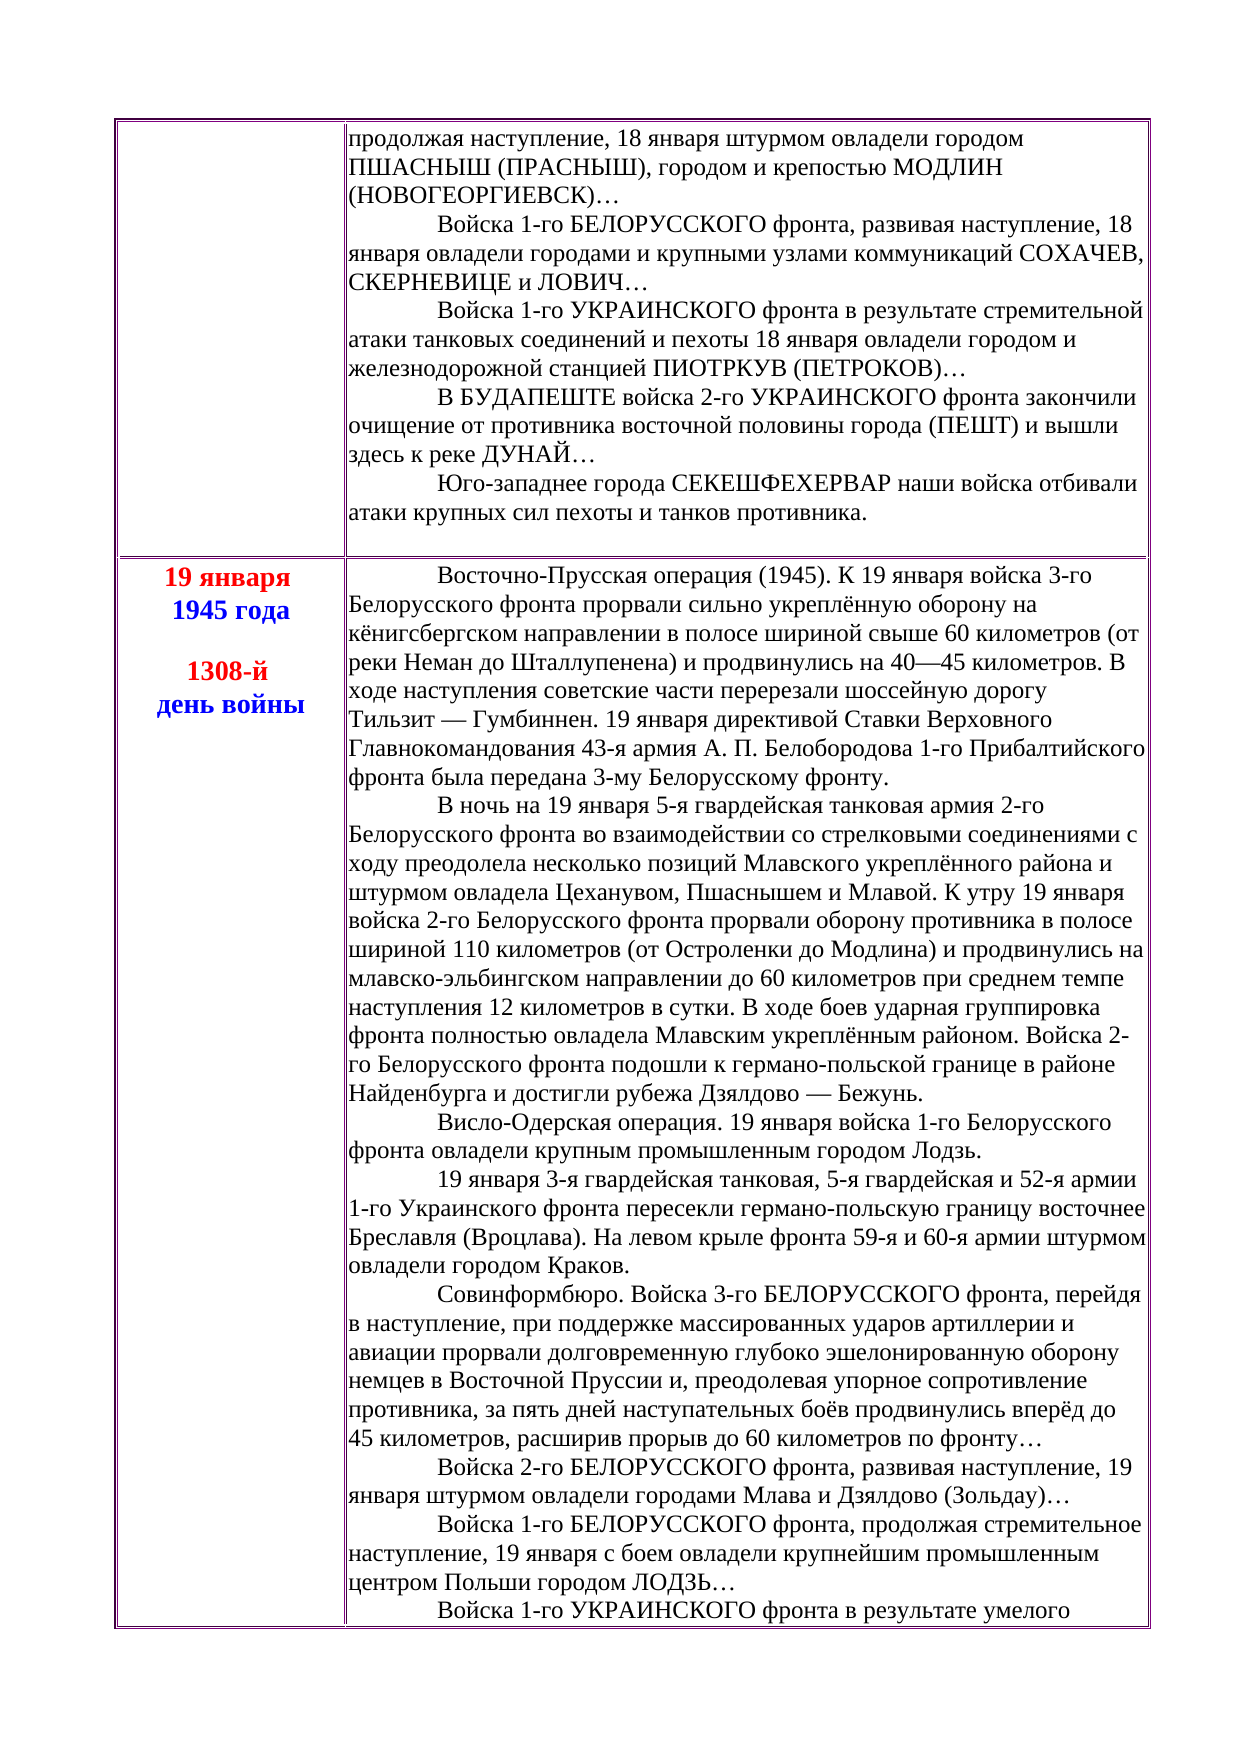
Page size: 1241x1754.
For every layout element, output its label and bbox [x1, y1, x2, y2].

table_cell [346, 122, 1148, 556]
table_cell [346, 556, 1149, 1626]
table_cell [116, 556, 346, 1626]
table_cell [118, 122, 346, 556]
